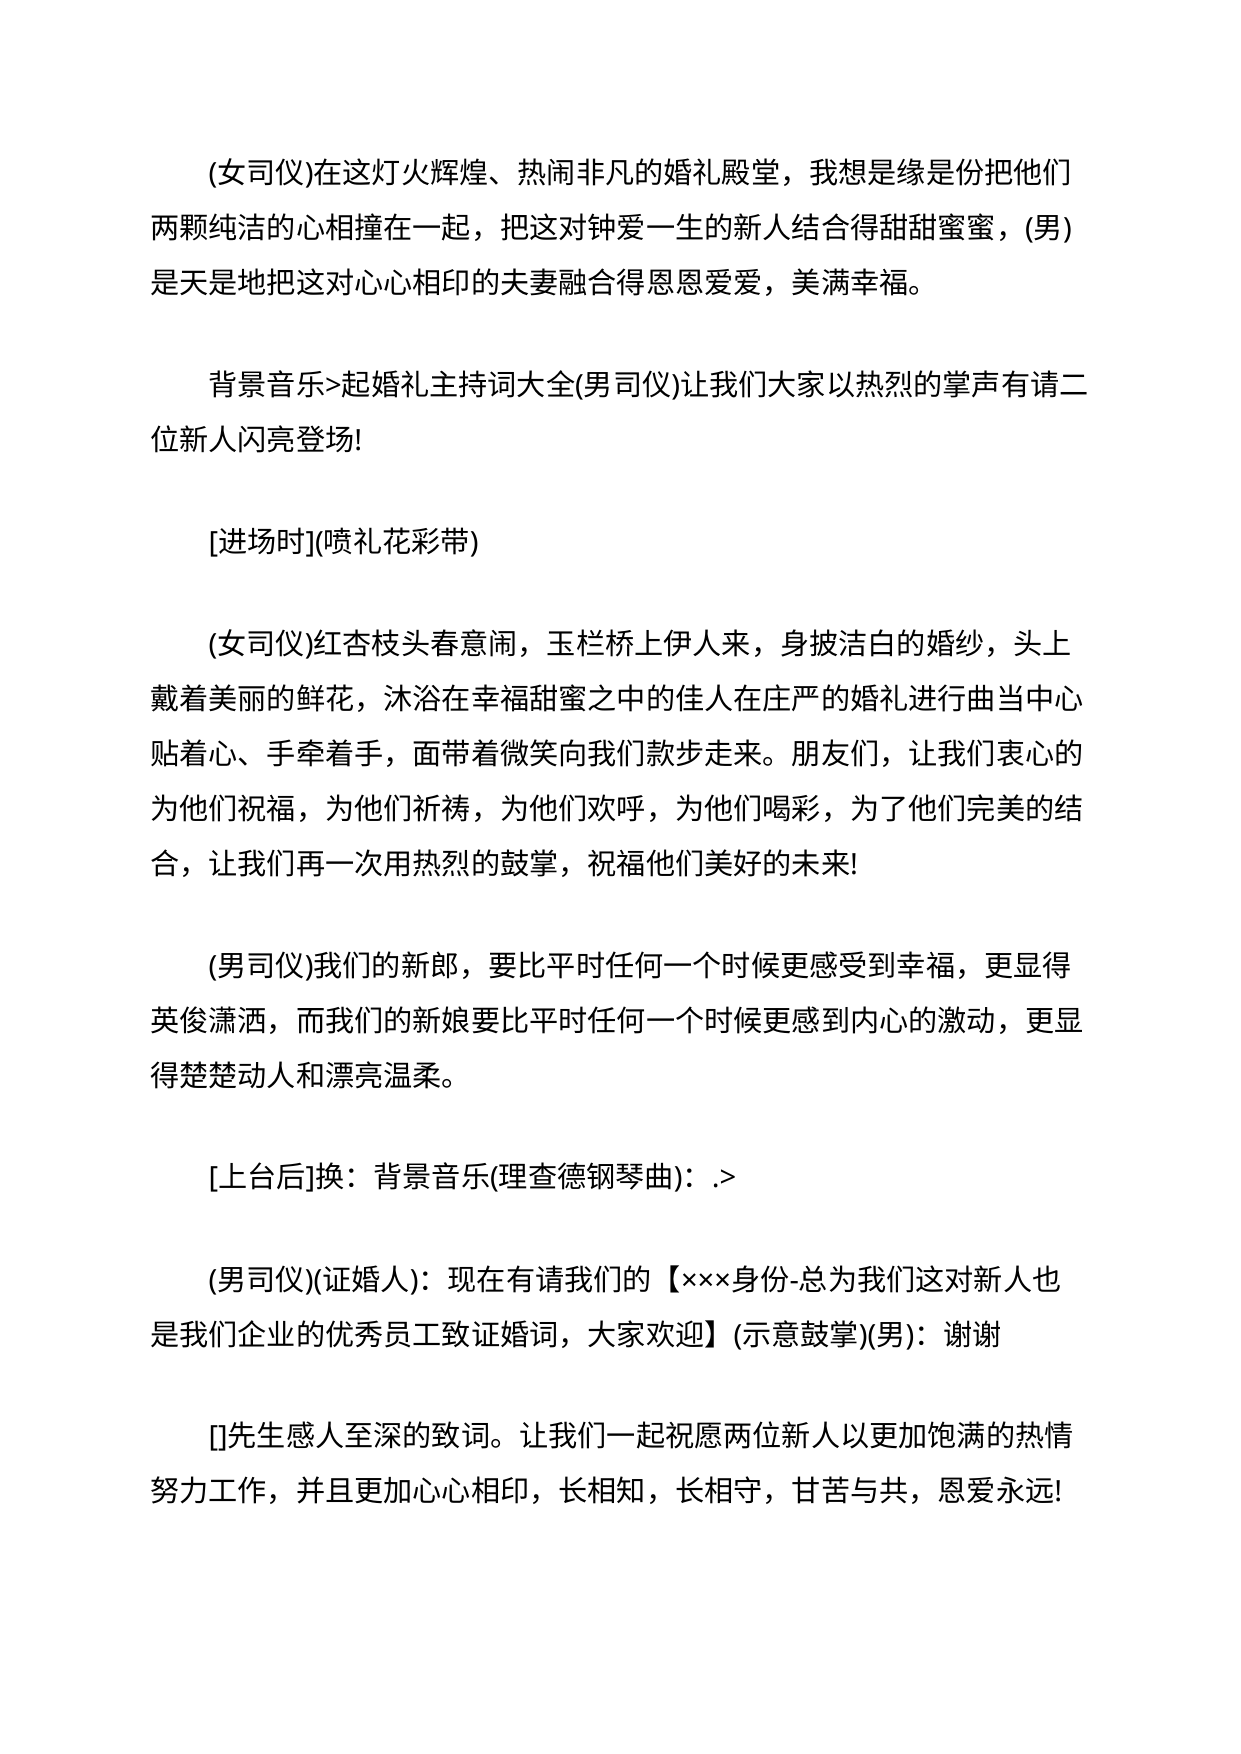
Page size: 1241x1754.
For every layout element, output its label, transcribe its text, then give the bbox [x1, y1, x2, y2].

text (男司仪)(证婚人)：现在有请我们的【×××身份-总为我们这对新人也是我们企业的优秀员工致证婚词，大家欢迎】(示意鼓掌)(男)：谢谢 [150, 1256, 1090, 1353]
text (男司仪)我们的新郎，要比平时任何一个时候更感受到幸福，更显得英俊潇洒，而我们的新娘要比平时任何一个时候更感到内心的激动，更显得楚楚动人和漂亮温柔。 [150, 942, 1090, 1094]
text [上台后]换：背景音乐(理查德钢琴曲)：.> [150, 1154, 1090, 1196]
text (女司仪)红杏枝头春意闹，玉栏桥上伊人来，身披洁白的婚纱，头上戴着美丽的鲜花，沐浴在幸福甜蜜之中的佳人在庄严的婚礼进行曲当中心贴着心、手牵着手，面带着微笑向我们款步走来。朋友们，让我们衷心的为他们祝福，为他们祈祷，为他们欢呼，为他们喝彩，为了他们完美的结合，让我们再一次用热烈的鼓掌，祝福他们美好的未来! [150, 621, 1090, 883]
text [进场时](喷礼花彩带) [150, 519, 1090, 561]
text (女司仪)在这灯火辉煌、热闹非凡的婚礼殿堂，我想是缘是份把他们两颗纯洁的心相撞在一起，把这对钟爱一生的新人结合得甜甜蜜蜜，(男)是天是地把这对心心相印的夫妻融合得恩恩爱爱，美满幸福。 [150, 150, 1090, 302]
text 背景音乐>起婚礼主持词大全(男司仪)让我们大家以热烈的掌声有请二位新人闪亮登场! [150, 362, 1090, 459]
text []先生感人至深的致词。让我们一起祝愿两位新人以更加饱满的热情努力工作，并且更加心心相印，长相知，长相守，甘苦与共，恩爱永远! [150, 1413, 1090, 1510]
